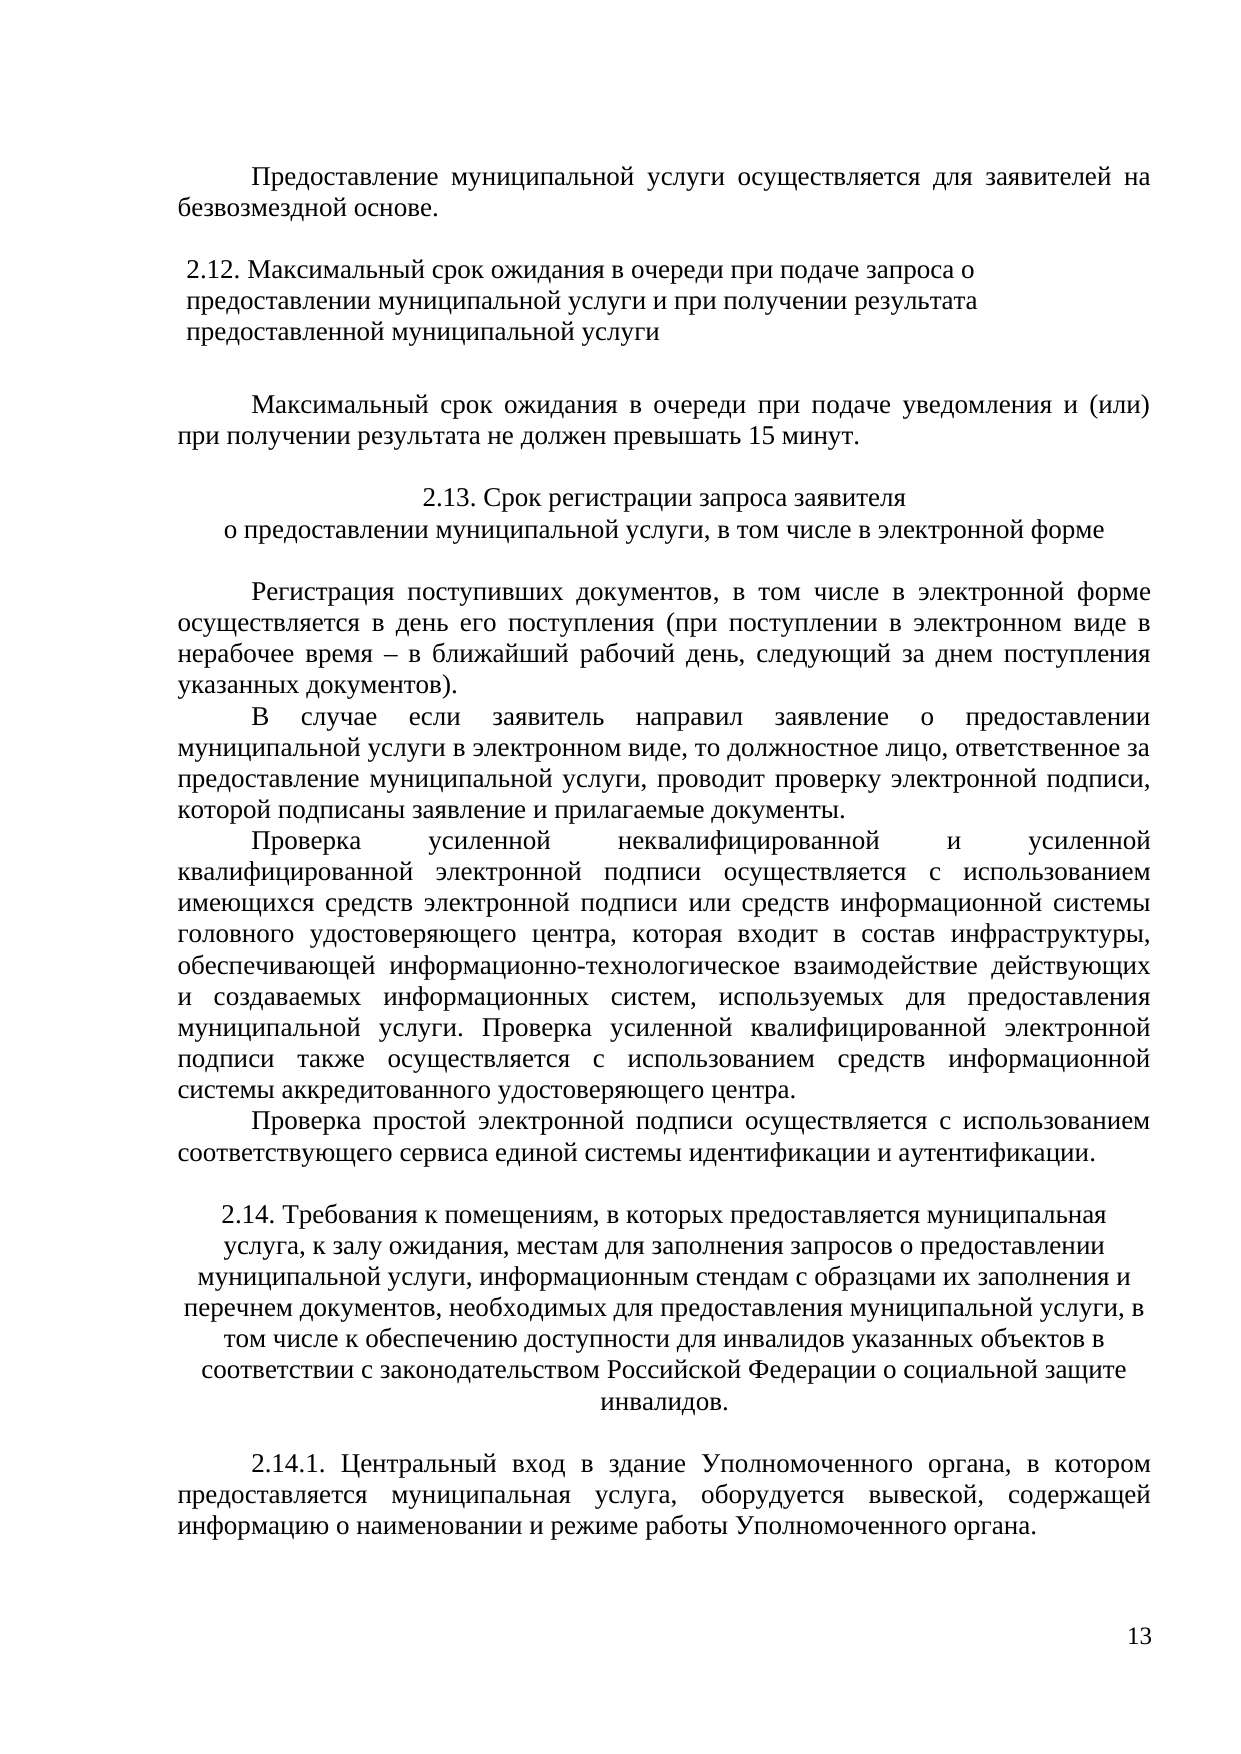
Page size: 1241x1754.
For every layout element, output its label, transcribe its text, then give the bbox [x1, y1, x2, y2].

text В случае если заявитель направил заявление о предоставлении муниципальной услуги в электронном виде, то должностное лицо, ответственное за предоставление муниципальной услуги, проводит проверку электронной подписи, которой подписаны заявление и прилагаемые документы. [177, 699, 1152, 824]
text 2.13. Срок регистрации запроса заявителя [177, 482, 1152, 513]
text Проверка усиленной неквалифицированной и усиленной квалифицированной электронной подписи осуществляется с использованием имеющихся средств электронной подписи или средств информационной системы головного удостоверяющего центра, которая входит в состав инфраструктуры, обеспечивающей информационно-технологическое взаимодействие действующих и создаваемых информационных систем, используемых для предоставления муниципальной услуги. Проверка усиленной квалифицированной электронной подписи также осуществляется с использованием средств информационной системы аккредитованного удостоверяющего центра. [177, 824, 1152, 1104]
text Предоставление муниципальной услуги осуществляется для заявителей на безвозмездной основе. [177, 160, 1152, 222]
text 2.14. Требования к помещениям, в которых предоставляется муниципальная услуга, к залу ожидания, местам для заполнения запросов о предоставлении муниципальной услуги, информационным стендам с образцами их заполнения и перечнем документов, необходимых для предоставления муниципальной услуги, в том числе к обеспечению доступности для инвалидов указанных объектов в соответствии с законодательством Российской Федерации о социальной защите инвалидов. [177, 1198, 1152, 1416]
text о предоставлении муниципальной услуги, в том числе в электронной форме [177, 513, 1152, 544]
subtitle 2.12. Максимальный срок ожидания в очереди при подаче запроса о предоставлении муниципальной услуги и при получении результата предоставленной муниципальной услуги [186, 253, 1152, 347]
text 2.14.1. Центральный вход в здание Уполномоченного органа, в котором предоставляется муниципальная услуга, оборудуется вывеской, содержащей информацию о наименовании и режиме работы Уполномоченного органа. [177, 1447, 1152, 1541]
text Регистрация поступивших документов, в том числе в электронной форме осуществляется в день его поступления (при поступлении в электронном виде в нерабочее время – в ближайший рабочий день, следующий за днем поступления указанных документов). [177, 575, 1152, 699]
text Проверка простой электронной подписи осуществляется с использованием соответствующего сервиса единой системы идентификации и аутентификации. [177, 1104, 1152, 1167]
text Максимальный срок ожидания в очереди при подаче уведомления и (или) при получении результата не должен превышать 15 минут. [177, 388, 1152, 450]
